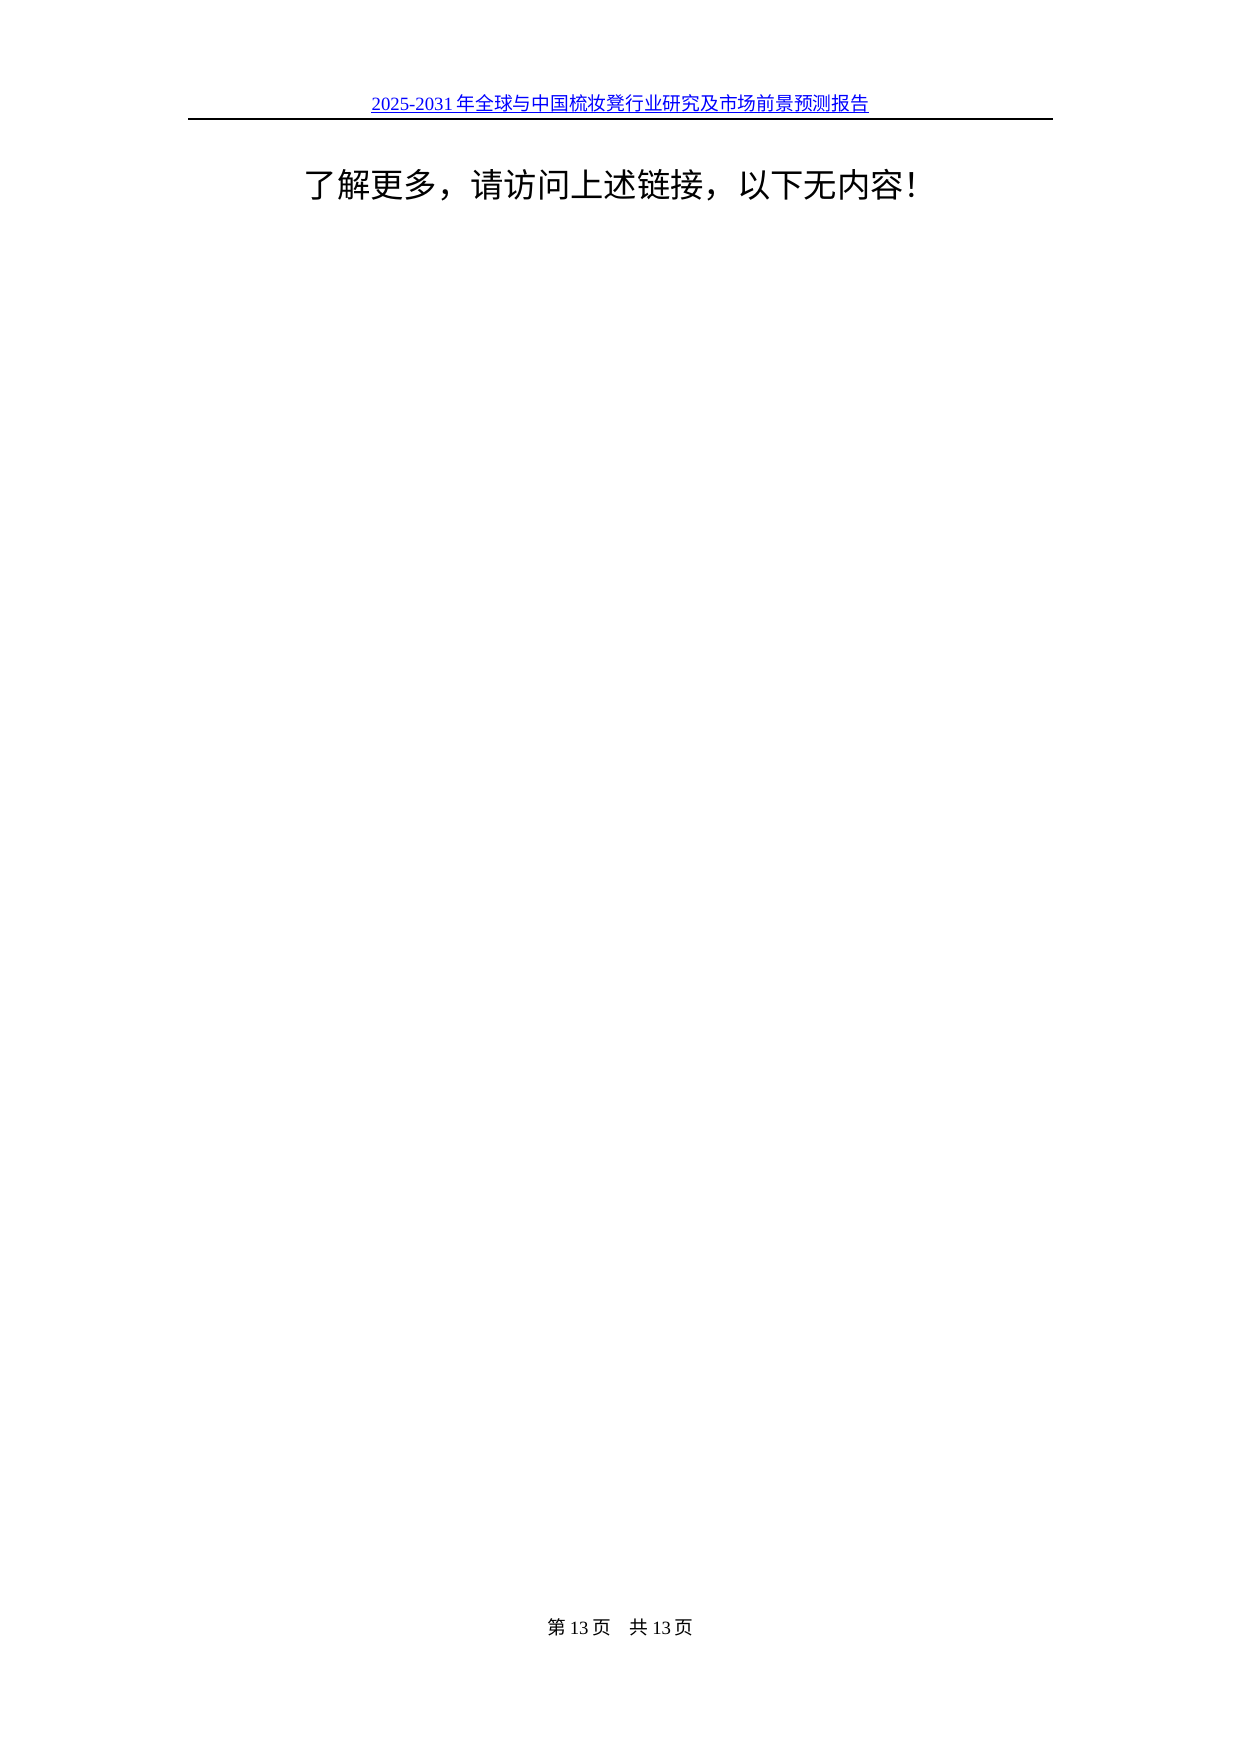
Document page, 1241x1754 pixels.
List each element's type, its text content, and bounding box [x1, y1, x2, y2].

title 了解更多，请访问上述链接，以下无内容！ [187, 150, 1053, 215]
